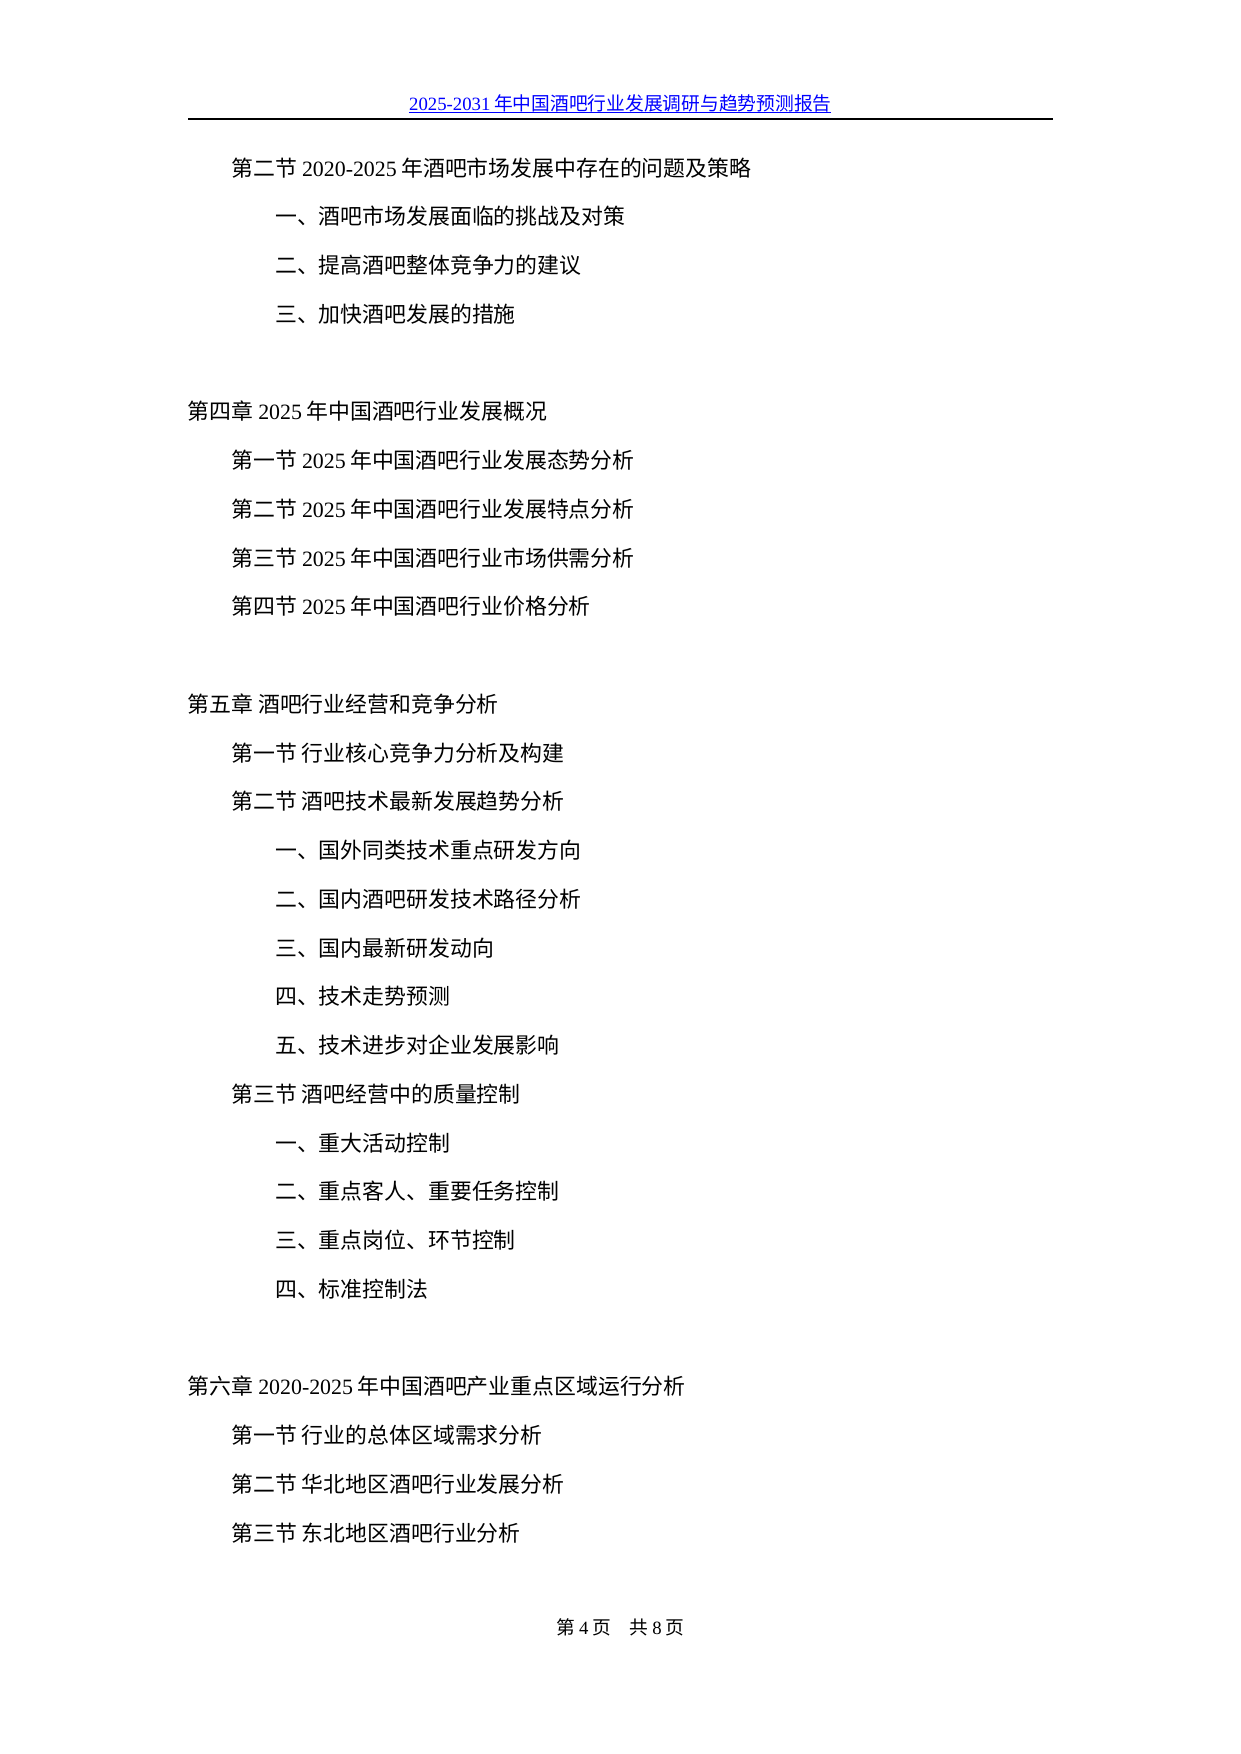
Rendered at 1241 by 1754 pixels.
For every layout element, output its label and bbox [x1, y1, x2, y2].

text [187, 150, 1053, 1548]
